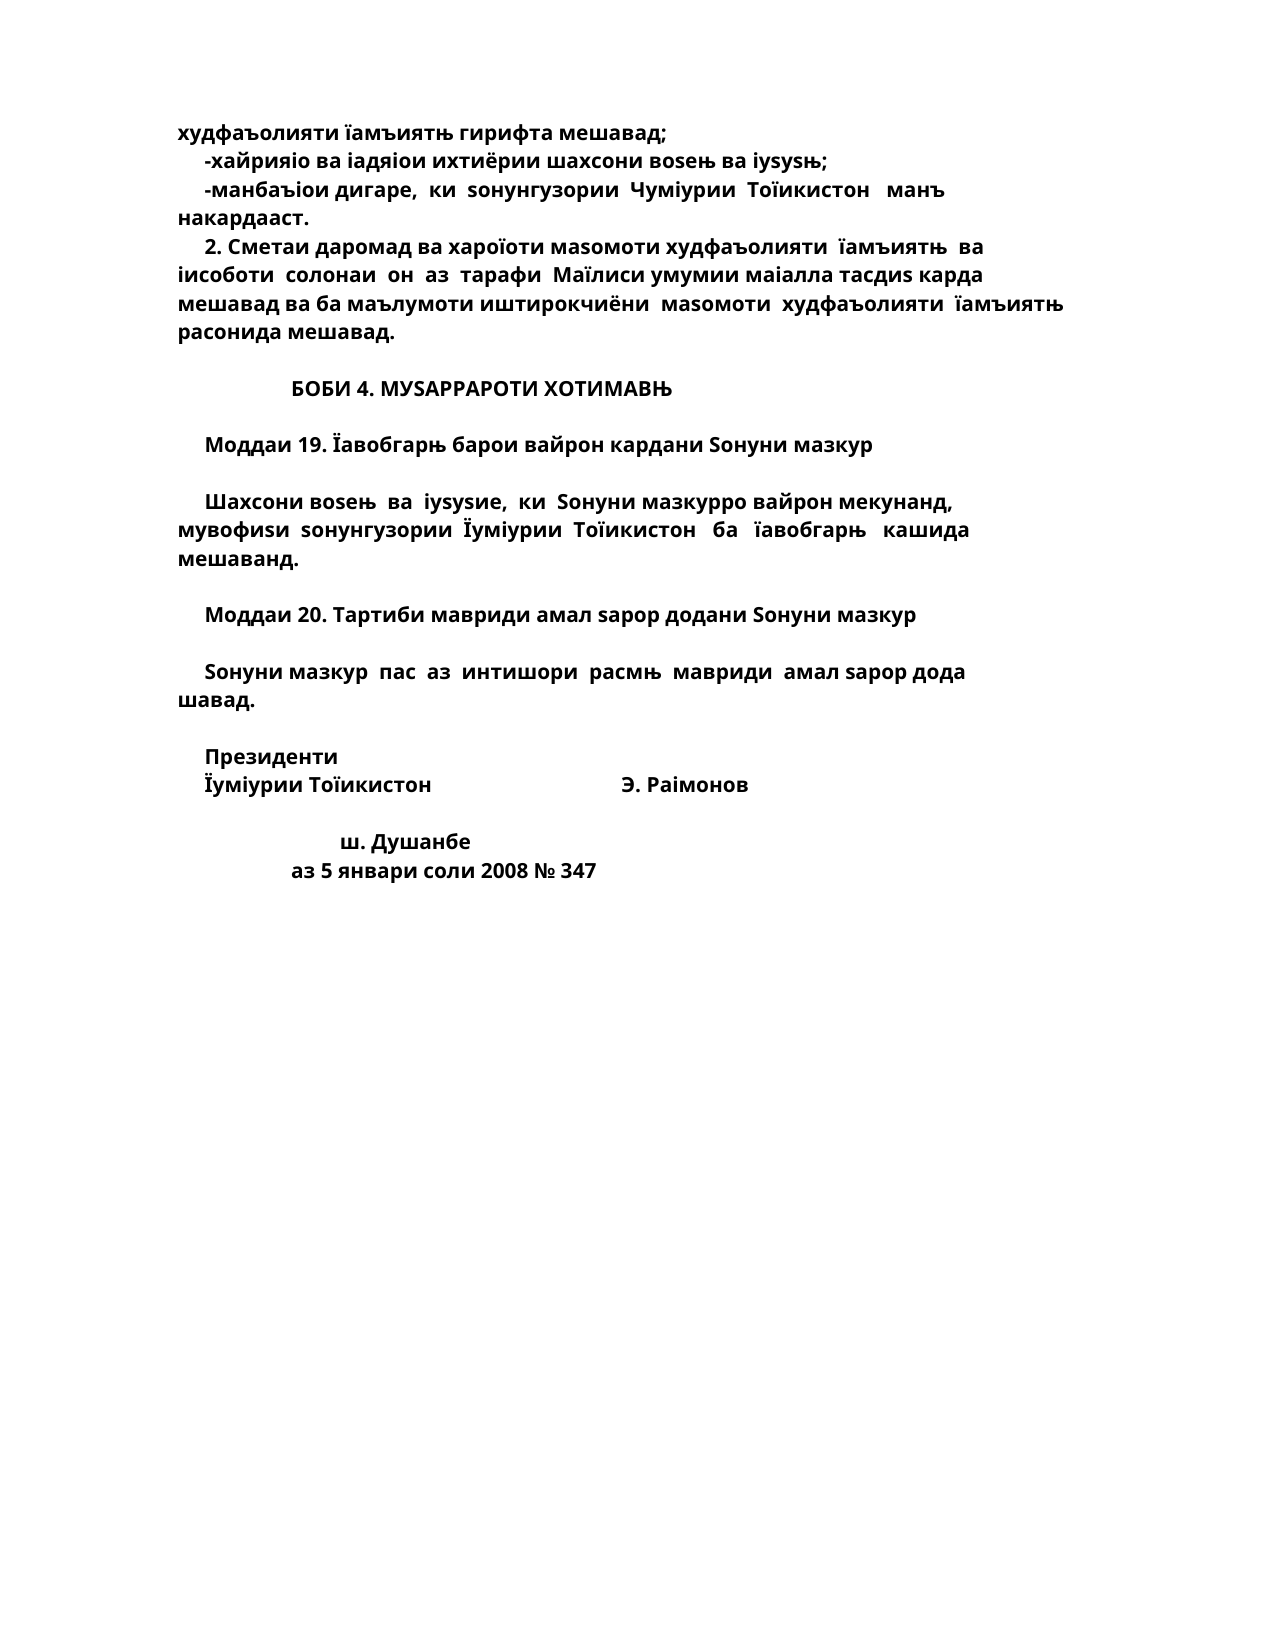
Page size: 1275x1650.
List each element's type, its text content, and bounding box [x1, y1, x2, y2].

text Їуміурии Тоїикистон Э. Раімонов [177, 771, 1186, 799]
text шавад. [177, 686, 1186, 714]
text аз 5 январи соли 2008 № 347 [177, 856, 1186, 884]
text БОБИ 4. МУЅАРРАРОТИ ХОТИМАВЊ [177, 374, 1186, 402]
text ш. Душанбе [177, 827, 1186, 856]
text накардааст. [177, 203, 1186, 232]
text Моддаи 20. Тартиби мавриди амал ѕарор додани Ѕонуни мазкур [177, 600, 1186, 629]
text -хайрияіо ва іадяіои ихтиёрии шахсони воѕењ ва іуѕуѕњ; [177, 147, 1186, 175]
text іисоботи солонаи он аз тарафи Маїлиси умумии маіалла тасдиѕ карда [177, 260, 1186, 289]
text 2. Сметаи даромад ва хароїоти маѕомоти худфаъолияти їамъиятњ ва [177, 232, 1186, 260]
text мувофиѕи ѕонунгузории Їуміурии Тоїикистон ба їавобгарњ кашида [177, 515, 1186, 544]
text Ѕонуни мазкур пас аз интишори расмњ мавриди амал ѕарор дода [177, 657, 1186, 686]
text худфаъолияти їамъиятњ гирифта мешавад; [177, 118, 1186, 147]
text мешаванд. [177, 544, 1186, 572]
text Шахсони воѕењ ва іуѕуѕие, ки Ѕонуни мазкурро вайрон мекунанд, [177, 487, 1186, 515]
text -манбаъіои дигаре, ки ѕонунгузории Чуміурии Тоїикистон манъ [177, 175, 1186, 203]
text Президенти [177, 742, 1186, 771]
text мешавад ва ба маълумоти иштирокчиёни маѕомоти худфаъолияти їамъиятњ [177, 289, 1186, 317]
text Моддаи 19. Їавобгарњ барои вайрон кардани Ѕонуни мазкур [177, 430, 1186, 458]
text расонида мешавад. [177, 317, 1186, 346]
